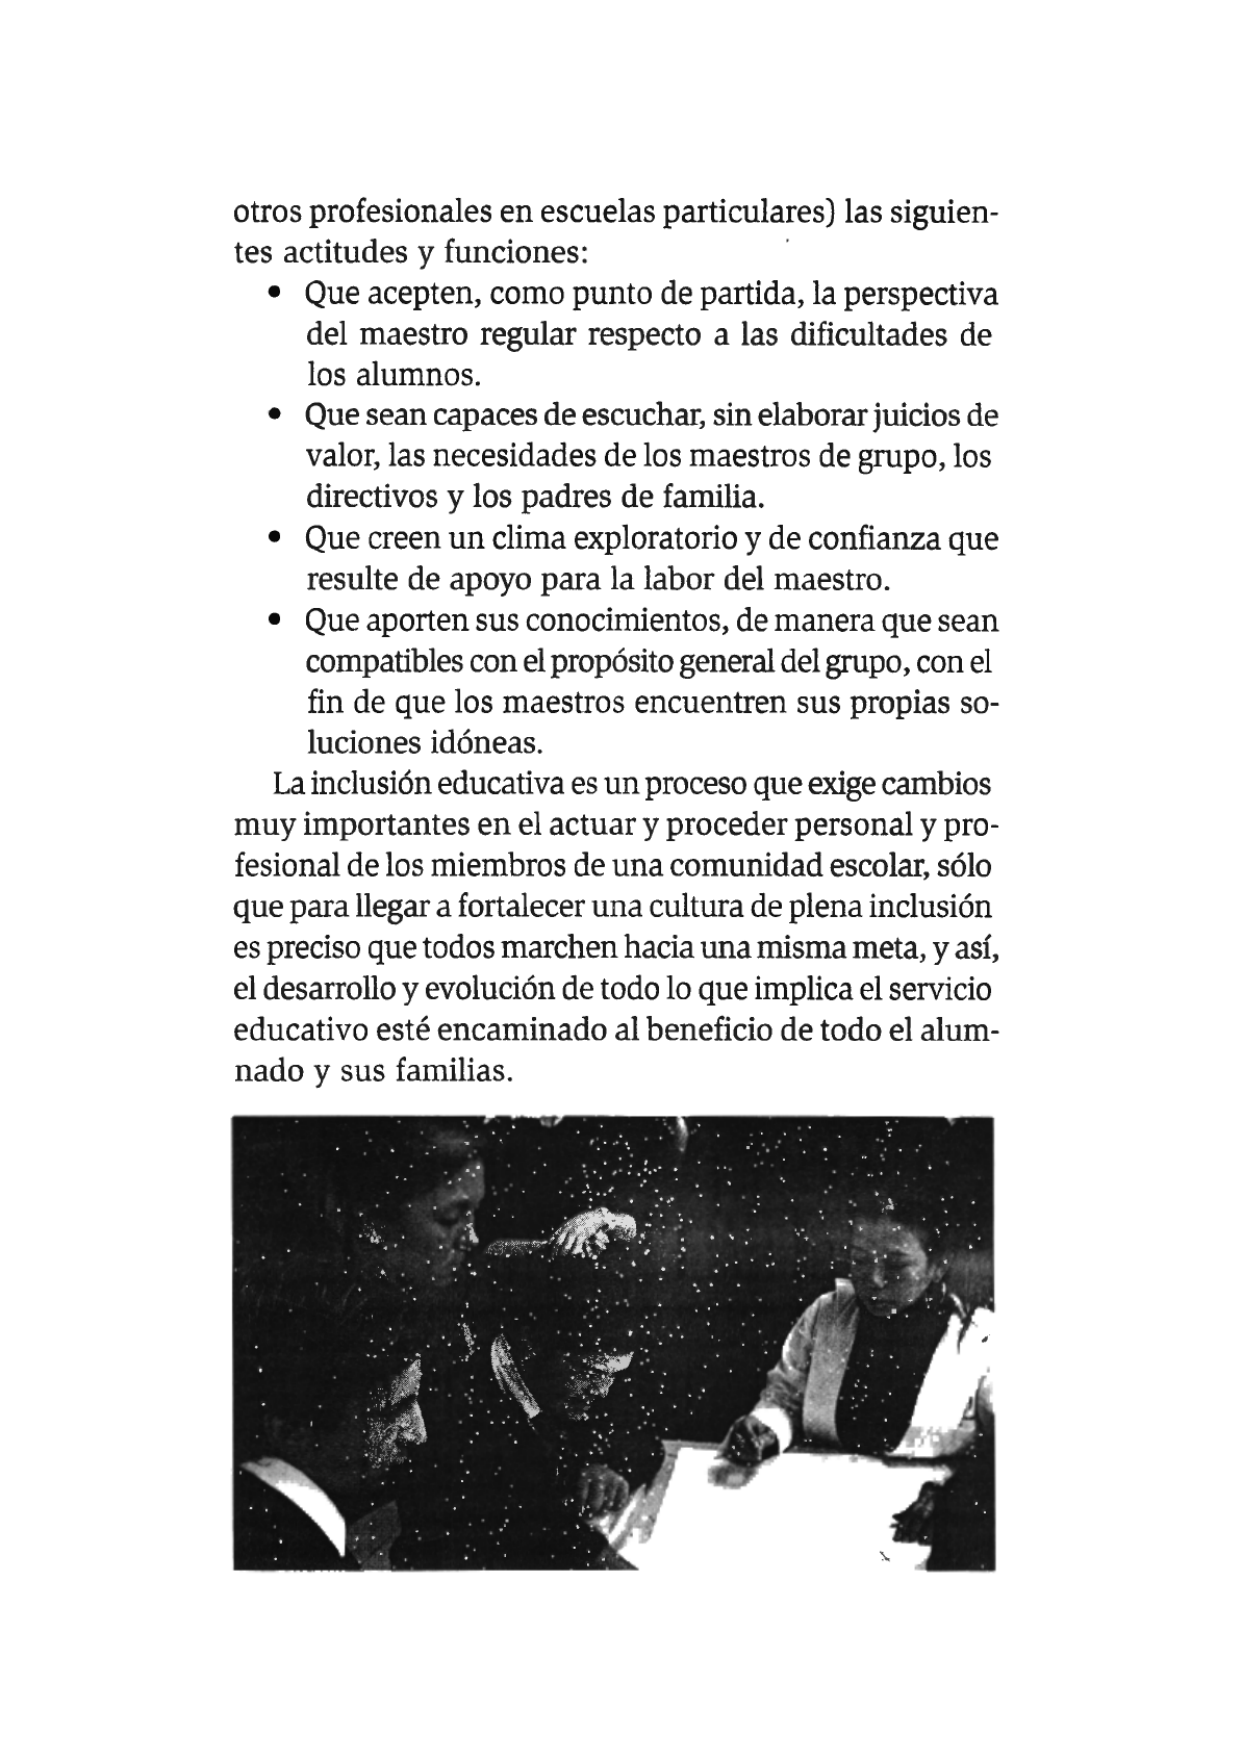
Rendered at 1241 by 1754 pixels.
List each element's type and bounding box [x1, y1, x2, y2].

picture [177, 147, 1063, 1607]
